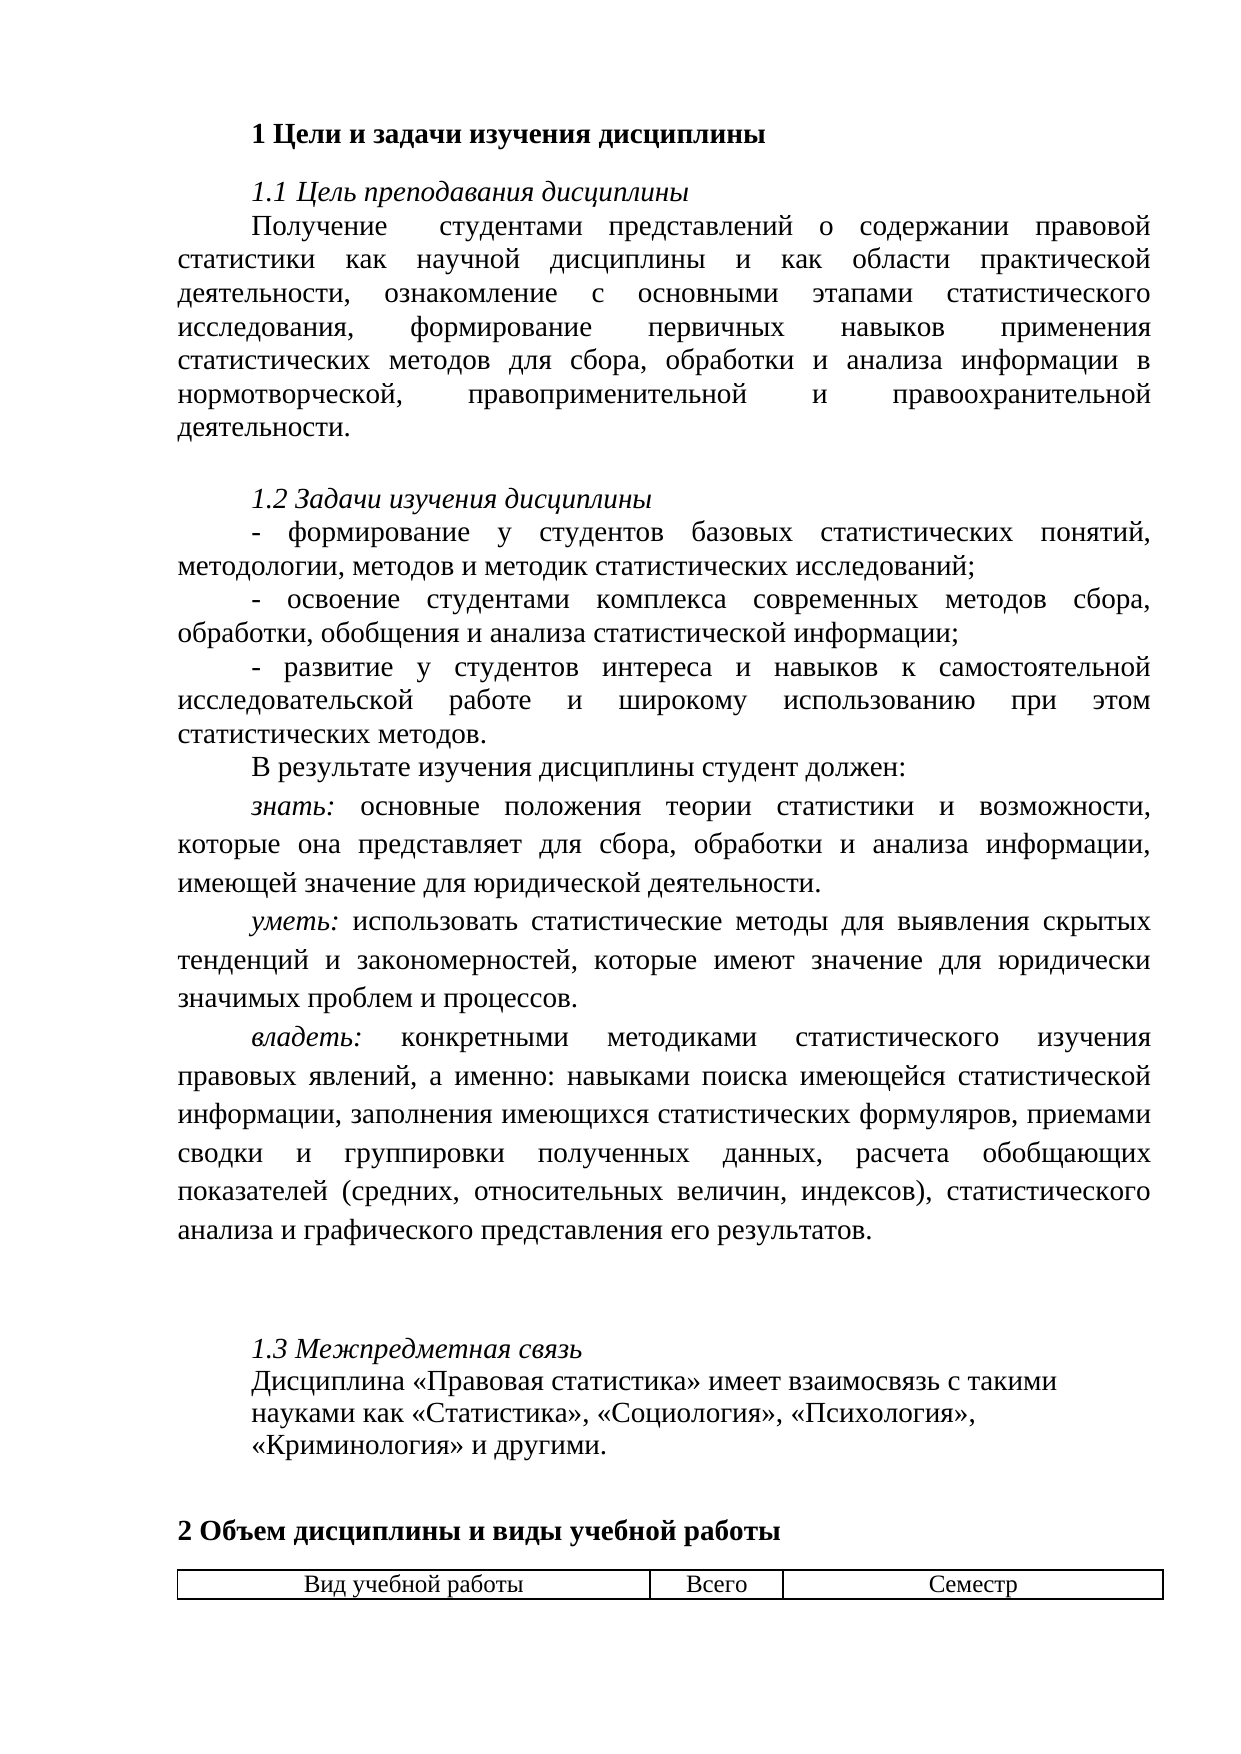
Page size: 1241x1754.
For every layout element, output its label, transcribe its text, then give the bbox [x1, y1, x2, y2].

text 1 Цели и задачи изучения дисциплины [177, 118, 1152, 150]
text - освоение студентами комплекса современных методов сбора, обработки, обобщения и анализа статистической информации; [177, 582, 1152, 649]
text - формирование у студентов базовых статистических понятий, методологии, методов и методик статистических исследований; [177, 514, 1152, 582]
list Цель преподавания дисциплины [251, 176, 1152, 208]
text уметь: использовать статистические методы для выявления скрытых тенденций и закономерностей, которые имеют значение для юридически значимых проблем и процессов. [177, 903, 1152, 1014]
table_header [651, 1571, 782, 1598]
text В результате изучения дисциплины студент должен: [177, 749, 1152, 783]
text 1.2 Задачи изучения дисциплины [251, 483, 1152, 514]
text 1.3 Межпредметная связь [251, 1333, 1152, 1365]
text знать: основные положения теории статистики и возможности, которые она представляет для сбора, обработки и анализа информации, имеющей значение для юридической деятельности. [177, 788, 1152, 898]
subtitle 2 Объем дисциплины и виды учебной работы [177, 1515, 1152, 1547]
table_header Семестр [784, 1571, 1162, 1598]
list Дисциплина «Правовая статистика» имеет взаимосвязь с такими науками как «Статистика», «Социология», «Психология», «Криминология» и другими. [251, 1365, 1152, 1460]
text - развитие у студентов интереса и навыков к самостоятельной исследовательской работе и широкому использованию при этом статистических методов. [177, 649, 1152, 749]
table_header Вид учебной работы [178, 1571, 649, 1598]
text владеть: конкретными методиками статистического изучения правовых явлений, а именно: навыками поиска имеющейся статистической информации, заполнения имеющихся статистических формуляров, приемами сводки и группировки полученных данных, расчета обобщающих показателей (средних, относительных величин, индексов), статистического анализа и графического представления его результатов. [177, 1019, 1152, 1245]
text Получение студентами представлений о содержании правовой статистики как научной дисциплины и как области практической деятельности, ознакомление с основными этапами статистического исследования, формирование первичных навыков применения статистических методов для сбора, обработки и анализа информации в нормотворческой, правоприменительной и правоохранительной деятельности. [177, 208, 1152, 443]
